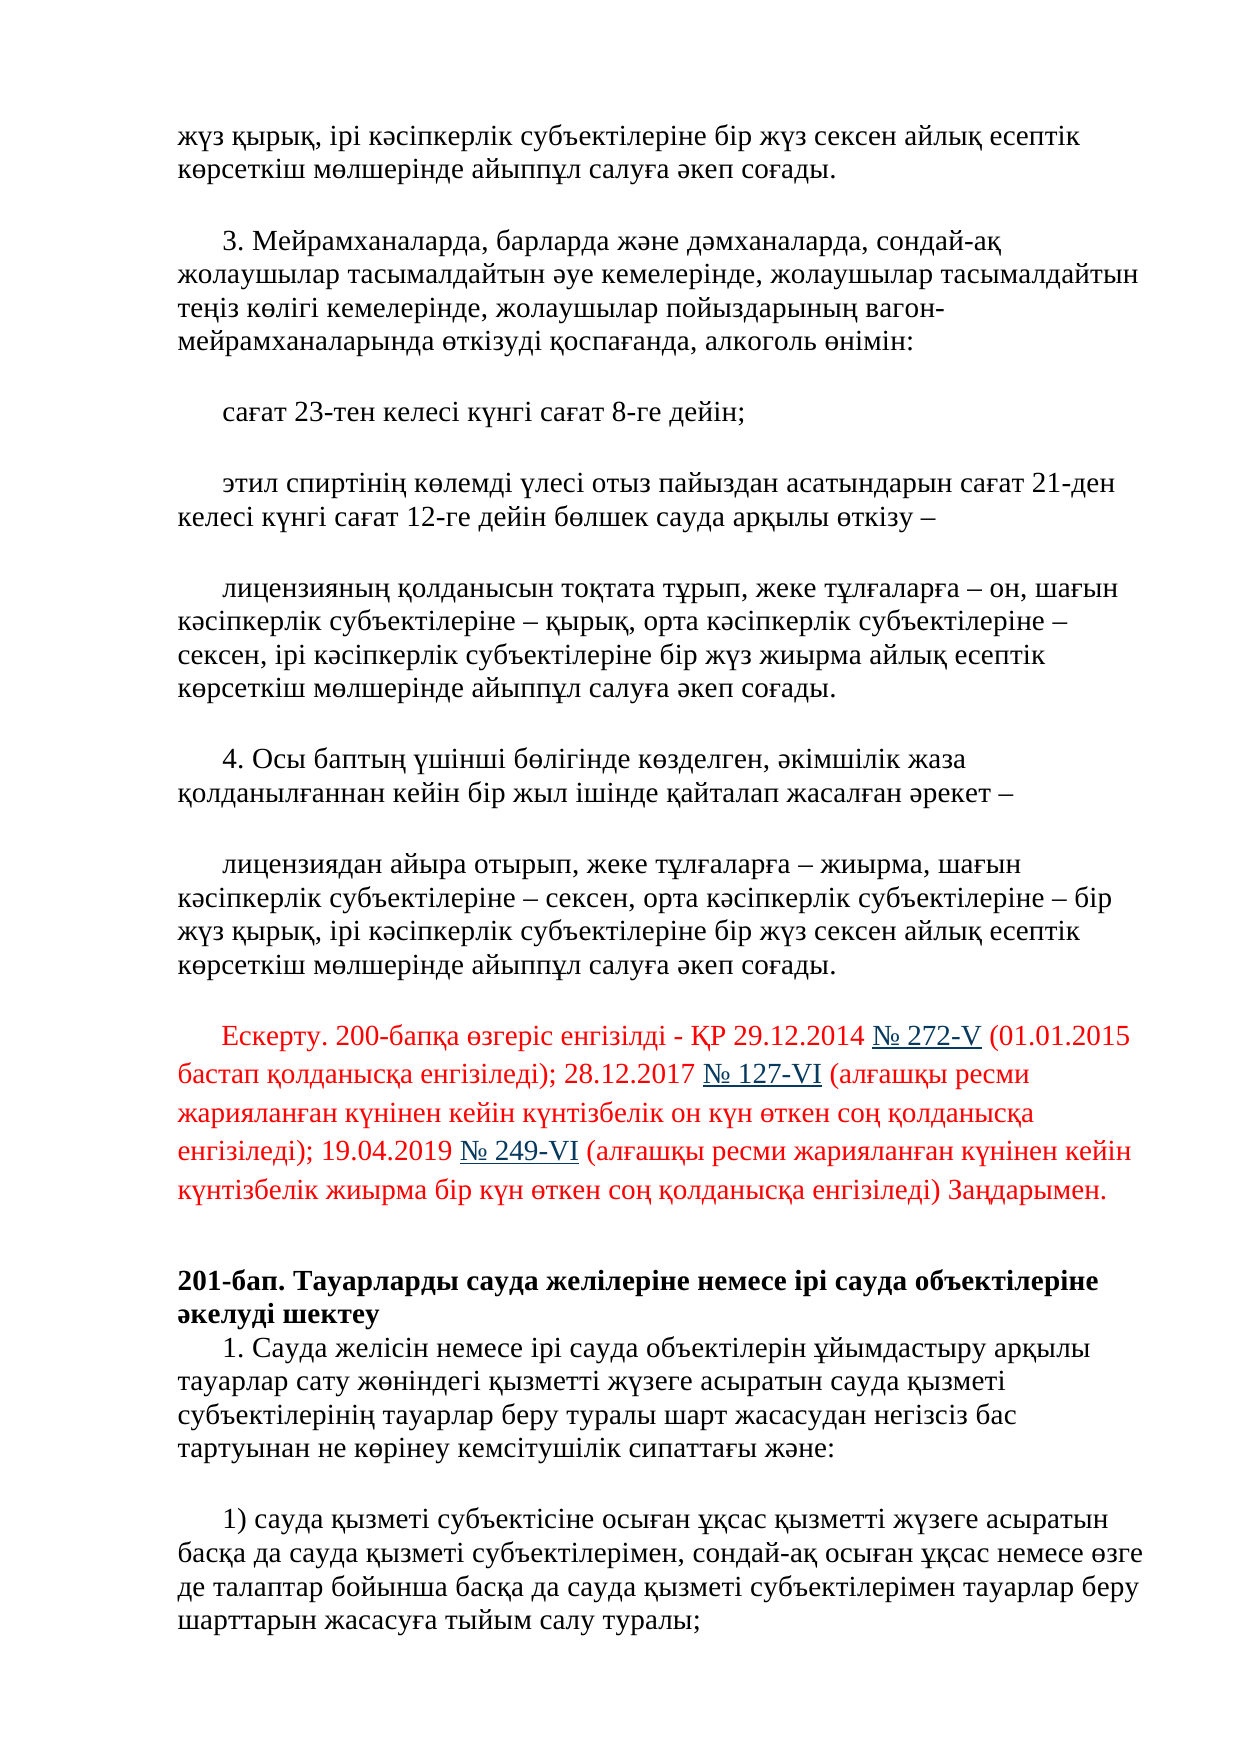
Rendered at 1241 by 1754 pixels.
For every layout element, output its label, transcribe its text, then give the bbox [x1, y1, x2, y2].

text Ескерту. 200-бапқа өзгеріс енгізілді - ҚР 29.12.2014 № 272-V (01.01.2015 бастап қолданысқа енгізіледі); 28.12.2017 № 127-VI (алғашқы ресми жарияланған күнінен кейін күнтізбелік он күн өткен соң қолданысқа енгізіледі); 19.04.2019 № 249-VI (алғашқы ресми жарияланған күнінен кейін күнтізбелік жиырма бір күн өткен соң қолданысқа енгізіледі) Заңдарымен. [177, 1018, 1152, 1238]
text лицензияның қолданысын тоқтата тұрып, жеке тұлғаларға – он, шағын кәсіпкерлік субъектілеріне – қырық, орта кәсіпкерлік субъектілеріне – сексен, ірі кәсіпкерлік субъектілеріне бір жүз жиырма айлық есептік көрсеткіш мөлшерінде айыппұл салуға әкеп соғады. [177, 570, 1152, 704]
text сағат 23-тен келесі күнгі сағат 8-ге дейiн; [177, 394, 1152, 428]
text 201-бап. Тауарларды сауда желілеріне немесе ірі сауда объектілеріне әкелуді шектеу [177, 1263, 1152, 1330]
text 4. Осы баптың үшінші бөлігінде көзделген, әкімшілік жаза қолданылғаннан кейін бір жыл ішінде қайталап жасалған әрекет – [177, 742, 1152, 809]
text этил спиртінің көлемді үлесі отыз пайыздан асатындарын сағат 21-ден келесі күнгі сағат 12-ге дейін бөлшек сауда арқылы өткiзу – [177, 465, 1152, 532]
text 1) сауда қызметі субъектісіне осыған ұқсас қызметті жүзеге асыратын басқа да сауда қызметі субъектілерімен, сондай-ақ осыған ұқсас немесе өзге де талаптар бойынша басқа да сауда қызметі субъектілерімен тауарлар беру шарттарын жасасуға тыйым салу туралы; [177, 1502, 1152, 1636]
text 3. Мейрамханаларда, барларда және дәмханаларда, сондай-ақ жолаушылар тасымалдайтын әуе кемелерінде, жолаушылар тасымалдайтын теңіз көлігі кемелерінде, жолаушылар пойыздарының вагон-мейрамханаларында өткiзудi қоспағанда, алкоголь өнiмiн: [177, 223, 1152, 357]
text 1. Сауда желісін немесе ірі сауда объектілерін ұйымдастыру арқылы тауарлар сату жөніндегі қызметті жүзеге асыратын сауда қызметі субъектілерінің тауарлар беру туралы шарт жасасудан негізсіз бас тартуынан не көрінеу кемсітушілік сипаттағы және: [177, 1330, 1152, 1464]
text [177, 118, 1152, 185]
